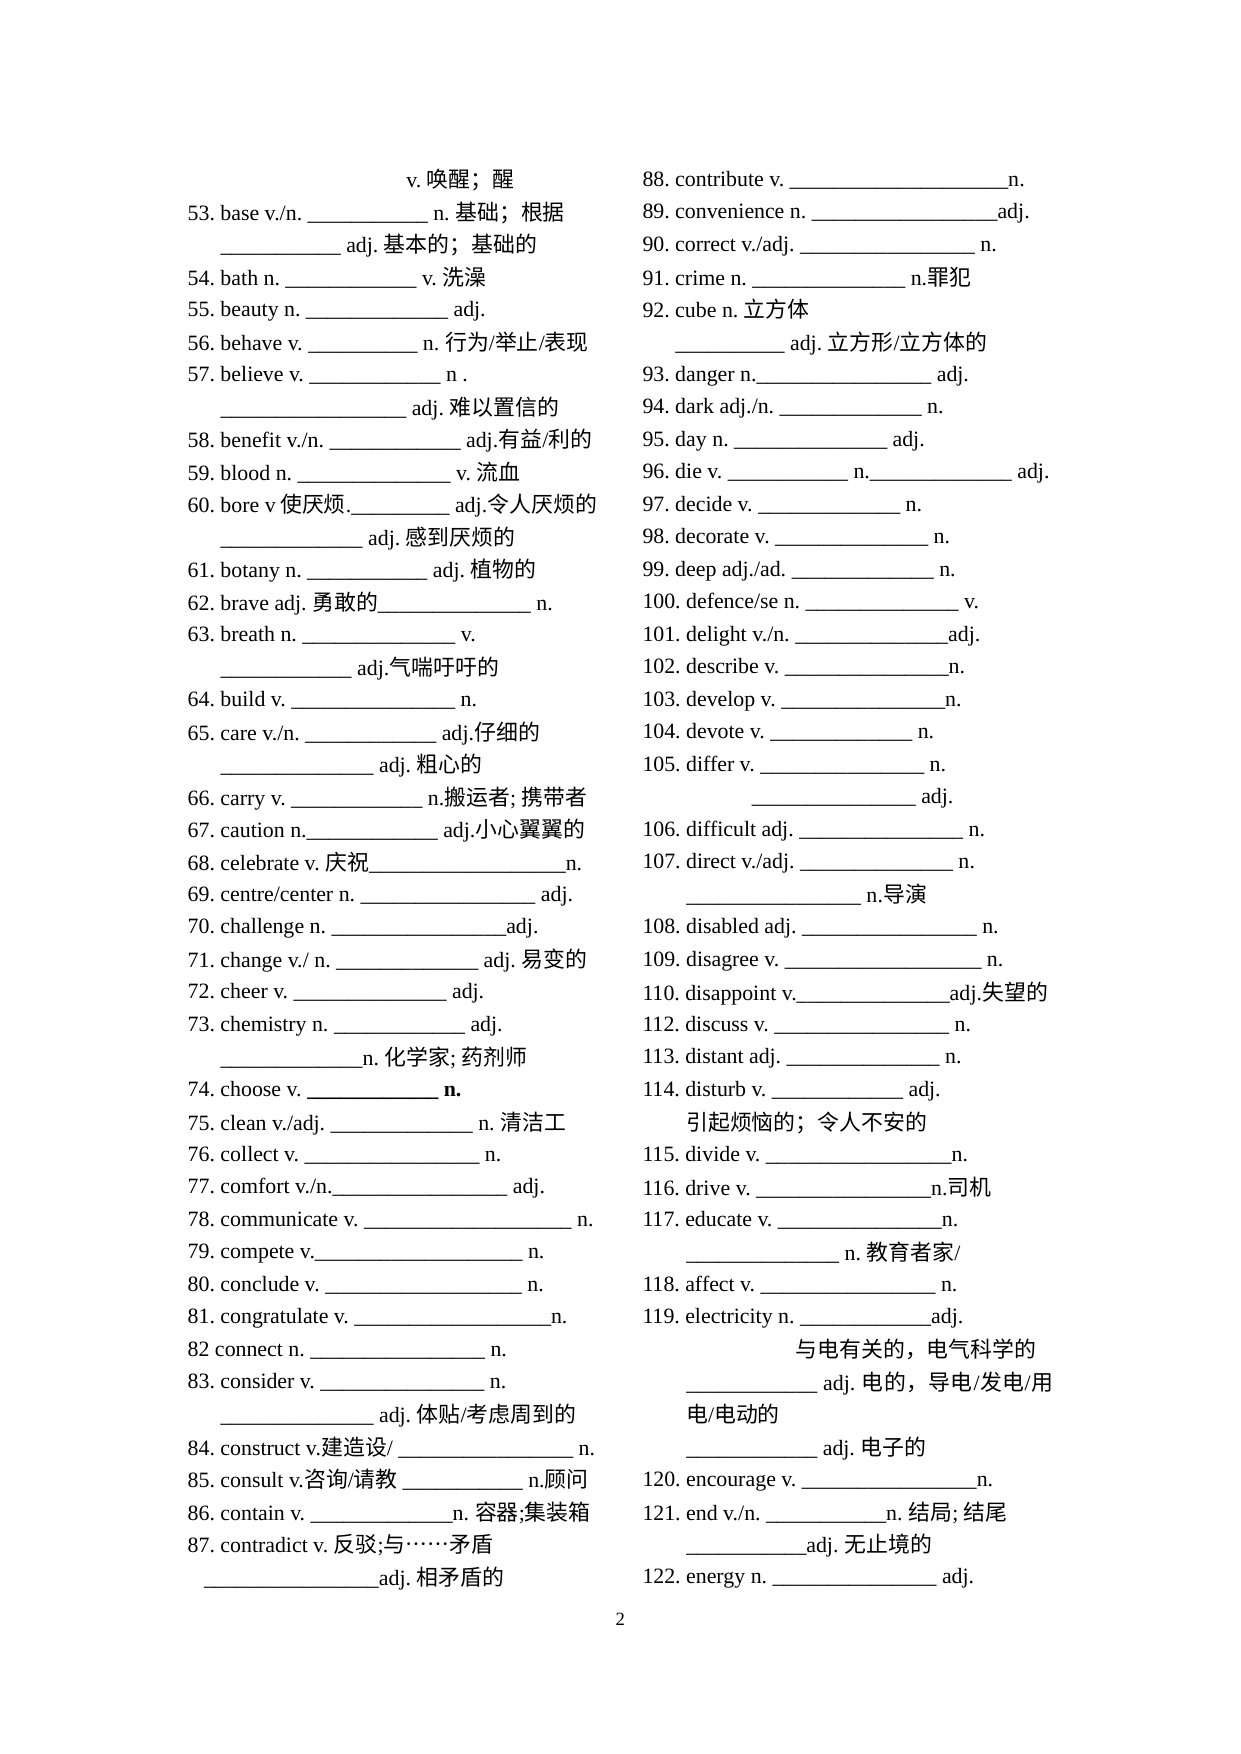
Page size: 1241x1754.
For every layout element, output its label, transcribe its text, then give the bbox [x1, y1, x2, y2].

text 78. communicate v. ___________________ n. [187, 1202, 598, 1234]
text _________________ adj. 难以置信的 [187, 389, 598, 422]
text 62. brave adj. 勇敢的______________ n. [187, 584, 598, 617]
text 53. base v./n. ___________ n. 基础；根据 [187, 194, 598, 227]
text 114. disturb v. ____________ adj. [642, 1072, 1053, 1104]
text 71. change v./ n. _____________ adj. 易变的 [187, 942, 598, 974]
text 109. disagree v. __________________ n. [642, 942, 1053, 974]
text 81. congratulate v. __________________n. [187, 1299, 598, 1332]
text 95. day n. ______________ adj. [642, 422, 1053, 454]
text 63. breath n. ______________ v. [187, 617, 598, 649]
text 100. defence/se n. ______________ v. [642, 584, 1053, 617]
text 57. believe v. ____________ n . [187, 357, 598, 389]
text 80. conclude v. __________________ n. [187, 1267, 598, 1299]
text ________________ n.导演 [686, 877, 1053, 909]
text 69. centre/center n. ________________ adj. [187, 877, 598, 909]
text 86. contain v. _____________n. 容器;集装箱 [187, 1494, 598, 1527]
text _____________ adj. 感到厌烦的 [187, 519, 598, 552]
text 56. behave v. __________ n. 行为/举止/表现 [187, 324, 598, 357]
text 121. end v./n. ___________n. 结局; 结尾 [642, 1494, 1053, 1527]
text 65. care v./n. ____________ adj.仔细的 [187, 714, 598, 747]
text 72. cheer v. ______________ adj. [187, 974, 598, 1007]
text 122. energy n. _______________ adj. [642, 1559, 1053, 1592]
text 120. encourage v. ________________n. [642, 1462, 1053, 1494]
text ________________adj. 相矛盾的 [187, 1559, 598, 1592]
text 91. crime n. ______________ n.罪犯 [642, 259, 1053, 292]
text ____________ adj. 电的，导电/发电/用电/电动的 [686, 1364, 1053, 1429]
text 101. delight v./n. ______________adj. [642, 617, 1053, 649]
text 77. comfort v./n.________________ adj. [187, 1169, 598, 1202]
text __________ adj. 立方形/立方体的 [675, 324, 1053, 357]
text 55. beauty n. _____________ adj. [187, 292, 598, 324]
text ____________ adj.气喘吁吁的 [220, 649, 598, 682]
text 73. chemistry n. ____________ adj. [187, 1007, 598, 1039]
text 79. compete v.___________________ n. [187, 1234, 598, 1267]
text 引起烦恼的；令人不安的 [642, 1104, 1053, 1137]
text 98. decorate v. ______________ n. [642, 519, 1053, 552]
text 66. carry v. ____________ n.搬运者; 携带者 [187, 779, 598, 812]
text 54. bath n. ____________ v. 洗澡 [187, 259, 598, 292]
text 108. disabled adj. ________________ n. [642, 909, 1053, 942]
text 68. celebrate v. 庆祝__________________n. [187, 844, 598, 877]
text 与电有关的，电气科学的 [686, 1332, 1053, 1364]
text ___________adj. 无止境的 [686, 1527, 1053, 1559]
text 117. educate v. _______________n. [642, 1202, 1053, 1234]
text 83. consider v. _______________ n. [187, 1364, 598, 1397]
text 97. decide v. _____________ n. [642, 487, 1053, 519]
text ______________ adj. 体贴/考虑周到的 [220, 1397, 598, 1429]
text 60. bore v使厌烦._________ adj.令人厌烦的 [187, 487, 598, 519]
text ______________ n. 教育者家/ [686, 1234, 1053, 1267]
text 119. electricity n. ____________adj. [642, 1299, 1053, 1332]
text _____________n. 化学家; 药剂师 [220, 1039, 598, 1072]
text 96. die v. ___________ n._____________ adj. [642, 454, 1053, 487]
text 67. caution n.____________ adj.小心翼翼的 [187, 812, 598, 844]
text 87. contradict v. 反驳;与……矛盾 [187, 1527, 598, 1559]
text 107. direct v./adj. ______________ n. [642, 844, 1053, 877]
text 92. cube n. 立方体 [642, 292, 1053, 324]
text 103. develop v. _______________n. [642, 682, 1053, 714]
text 112. discuss v. ________________ n. [642, 1007, 1053, 1039]
text v. 唤醒；醒 [187, 162, 598, 194]
text 74. choose v. ____________ n. [187, 1072, 598, 1104]
text ___________ adj. 基本的；基础的 [187, 227, 598, 259]
text 115. divide v. _________________n. [642, 1137, 1053, 1169]
text ____________ adj. 电子的 [642, 1429, 1053, 1462]
text 59. blood n. ______________ v. 流血 [187, 454, 598, 487]
text 116. drive v. ________________n.司机 [642, 1169, 1053, 1202]
text 75. clean v./adj. _____________ n. 清洁工 [187, 1104, 598, 1137]
text 102. describe v. _______________n. [642, 649, 1053, 682]
text 89. convenience n. _________________adj. [642, 194, 1053, 227]
text 64. build v. _______________ n. [187, 682, 598, 714]
text 106. difficult adj. _______________ n. [642, 812, 1053, 844]
text 82 connect n. ________________ n. [187, 1332, 598, 1364]
text 118. affect v. ________________ n. [642, 1267, 1053, 1299]
text 113. distant adj. ______________ n. [642, 1039, 1053, 1072]
text 104. devote v. _____________ n. [642, 714, 1053, 747]
text 84. construct v.建造设/ ________________ n. [187, 1429, 598, 1462]
text 58. benefit v./n. ____________ adj.有益/利的 [187, 422, 598, 454]
text 88. contribute v. ____________________n. [642, 162, 1053, 194]
text 85. consult v.咨询/请教 ___________ n.顾问 [187, 1462, 598, 1494]
text ______________ adj. 粗心的 [220, 747, 598, 779]
text 70. challenge n. ________________adj. [187, 909, 598, 942]
text 76. collect v. ________________ n. [187, 1137, 598, 1169]
text 90. correct v./adj. ________________ n. [642, 227, 1053, 259]
text 61. botany n. ___________ adj. 植物的 [187, 552, 598, 584]
text _______________ adj. [686, 779, 1053, 812]
text 94. dark adj./n. _____________ n. [642, 389, 1053, 422]
text 110. disappoint v.______________adj.失望的 [642, 974, 1053, 1007]
text 105. differ v. _______________ n. [642, 747, 1053, 779]
text 93. danger n.________________ adj. [642, 357, 1053, 389]
text 99. deep adj./ad. _____________ n. [642, 552, 1053, 584]
